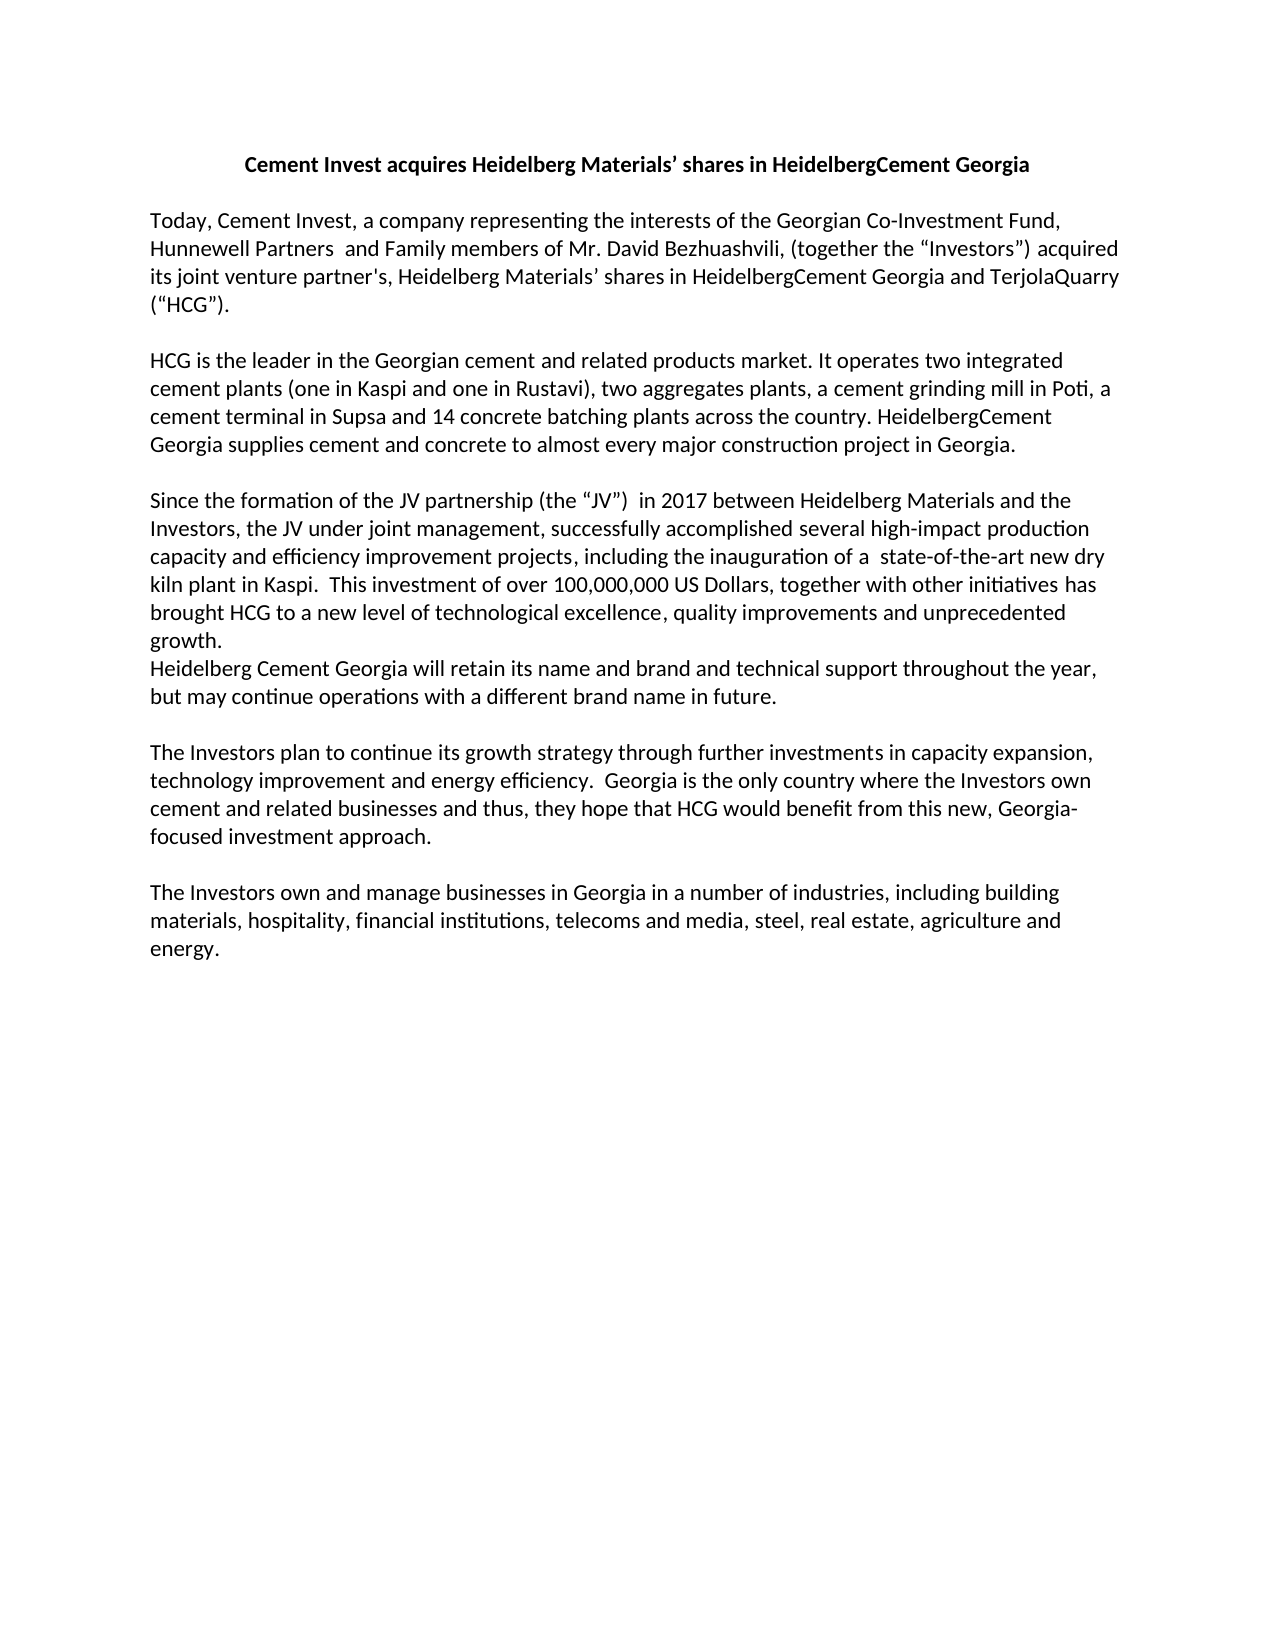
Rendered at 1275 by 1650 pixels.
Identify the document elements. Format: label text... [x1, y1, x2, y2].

text Heidelberg Cement Georgia will retain its name and brand and technical support throughout the year, but may continue operations with a different brand name in future. [150, 654, 1125, 710]
text Cement Invest acquires Heidelberg Materials’ shares in HeidelbergCement Georgia [150, 150, 1125, 178]
text HCG is the leader in the Georgian cement and related products market. It operates two integrated cement plants (one in Kaspi and one in Rustavi), two aggregates plants, a cement grinding mill in Poti, a cement terminal in Supsa and 14 concrete batching plants across the country. HeidelbergCement Georgia supplies cement and concrete to almost every major construction project in Georgia. [150, 346, 1125, 458]
text The Investors plan to continue its growth strategy through further investments in capacity expansion, technology improvement and energy efficiency. Georgia is the only country where the Investors own cement and related businesses and thus, they hope that HCG would benefit from this new, Georgia-focused investment approach. [150, 738, 1125, 851]
text The Investors own and manage businesses in Georgia in a number of industries, including building materials, hospitality, financial institutions, telecoms and media, steel, real estate, agriculture and energy. [150, 878, 1125, 963]
text Since the formation of the JV partnership (the “JV”) in 2017 between Heidelberg Materials and the Investors, the JV under joint management, successfully accomplished several high-impact production capacity and efficiency improvement projects, including the inauguration of a state-of-the-art new dry kiln plant in Kaspi. This investment of over 100,000,000 US Dollars, together with other initiatives has brought HCG to a new level of technological excellence, quality improvements and unprecedented growth. [150, 486, 1125, 654]
text Today, Cement Invest, a company representing the interests of the Georgian Co-Investment Fund, Hunnewell Partners and Family members of Mr. David Bezhuashvili, (together the “Investors”) acquired its joint venture partner's, Heidelberg Materials’ shares in HeidelbergCement Georgia and TerjolaQuarry (“HCG”). [150, 206, 1125, 318]
